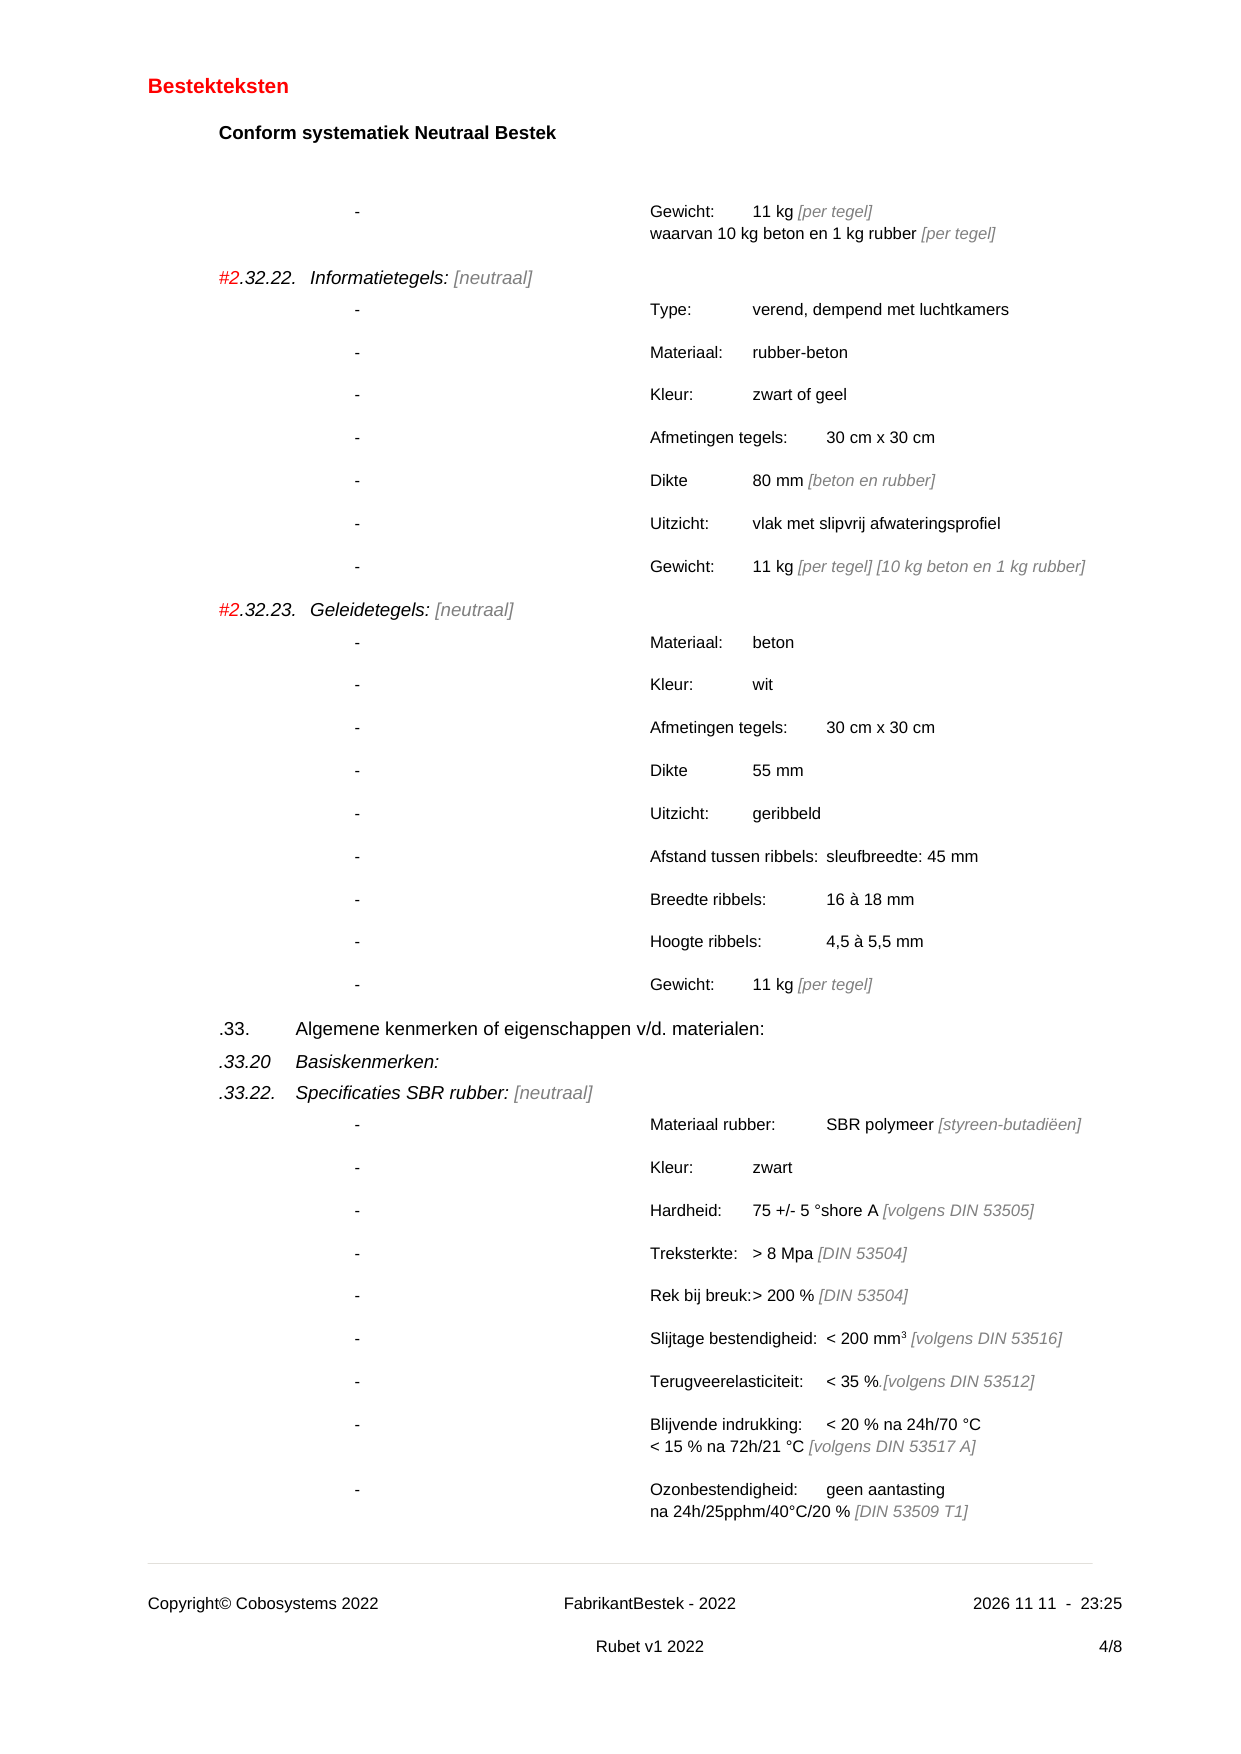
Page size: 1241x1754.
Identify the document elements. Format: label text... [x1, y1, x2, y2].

subtitle .33.22. Specificaties SBR rubber: [neutraal] [218, 1082, 1122, 1103]
text - Slijtage bestendigheid: < 200 mm3 [volgens DIN 53516] [354, 1329, 1122, 1348]
text - Breedte ribbels: 16 à 18 mm [354, 889, 1122, 908]
text - Afstand tussen ribbels: sleufbreedte: 45 mm [354, 846, 1122, 866]
text - Kleur: zwart [354, 1158, 1122, 1177]
subtitle .33.20 Basiskenmerken: [218, 1051, 1122, 1072]
text - Materiaal rubber: SBR polymeer [styreen-butadiëen] [354, 1115, 1122, 1134]
text - Treksterkte: > 8 Mpa [DIN 53504] [354, 1243, 1122, 1263]
text - Dikte 80 mm [beton en rubber] [354, 471, 1122, 490]
subtitle .33. Algemene kenmerken of eigenschappen v/d. materialen: [218, 1018, 1122, 1039]
text - Uitzicht: vlak met slipvrij afwateringsprofiel [354, 514, 1122, 533]
text - Gewicht: 11 kg [per tegel] waarvan 10 kg beton en 1 kg rubber [per tegel] [354, 202, 1122, 243]
text - Dikte 55 mm [354, 761, 1122, 780]
text - Afmetingen tegels: 30 cm x 30 cm [354, 718, 1122, 737]
text - Blijvende indrukking: < 20 % na 24h/70 °C < 15 % na 72h/21 °C [volgens DIN 53517 A] [354, 1415, 1122, 1456]
text - Uitzicht: geribbeld [354, 804, 1122, 823]
subtitle #2.32.23. Geleidetegels: [neutraal] [218, 599, 1122, 621]
text - Rek bij breuk: > 200 % [DIN 53504] [354, 1286, 1122, 1305]
text - Ozonbestendigheid: geen aantasting na 24h/25pphm/40°C/20 % [DIN 53509 T1] [354, 1479, 1122, 1521]
text - Terugveerelasticiteit: < 35 %.[volgens DIN 53512] [354, 1372, 1122, 1391]
text - Materiaal: rubber-beton [354, 342, 1122, 362]
text - Materiaal: beton [354, 632, 1122, 652]
text - Kleur: zwart of geel [354, 385, 1122, 404]
text - Afmetingen tegels: 30 cm x 30 cm [354, 428, 1122, 447]
text - Gewicht: 11 kg [per tegel] [10 kg beton en 1 kg rubber] [354, 556, 1122, 576]
text - Type: verend, dempend met luchtkamers [354, 299, 1122, 319]
text - Kleur: wit [354, 675, 1122, 694]
subtitle #2.32.22. Informatietegels: [neutraal] [218, 266, 1122, 288]
text - Hardheid: 75 +/- 5 °shore A [volgens DIN 53505] [354, 1201, 1122, 1220]
text - Gewicht: 11 kg [per tegel] [354, 975, 1122, 994]
text - Hoogte ribbels: 4,5 à 5,5 mm [354, 932, 1122, 951]
